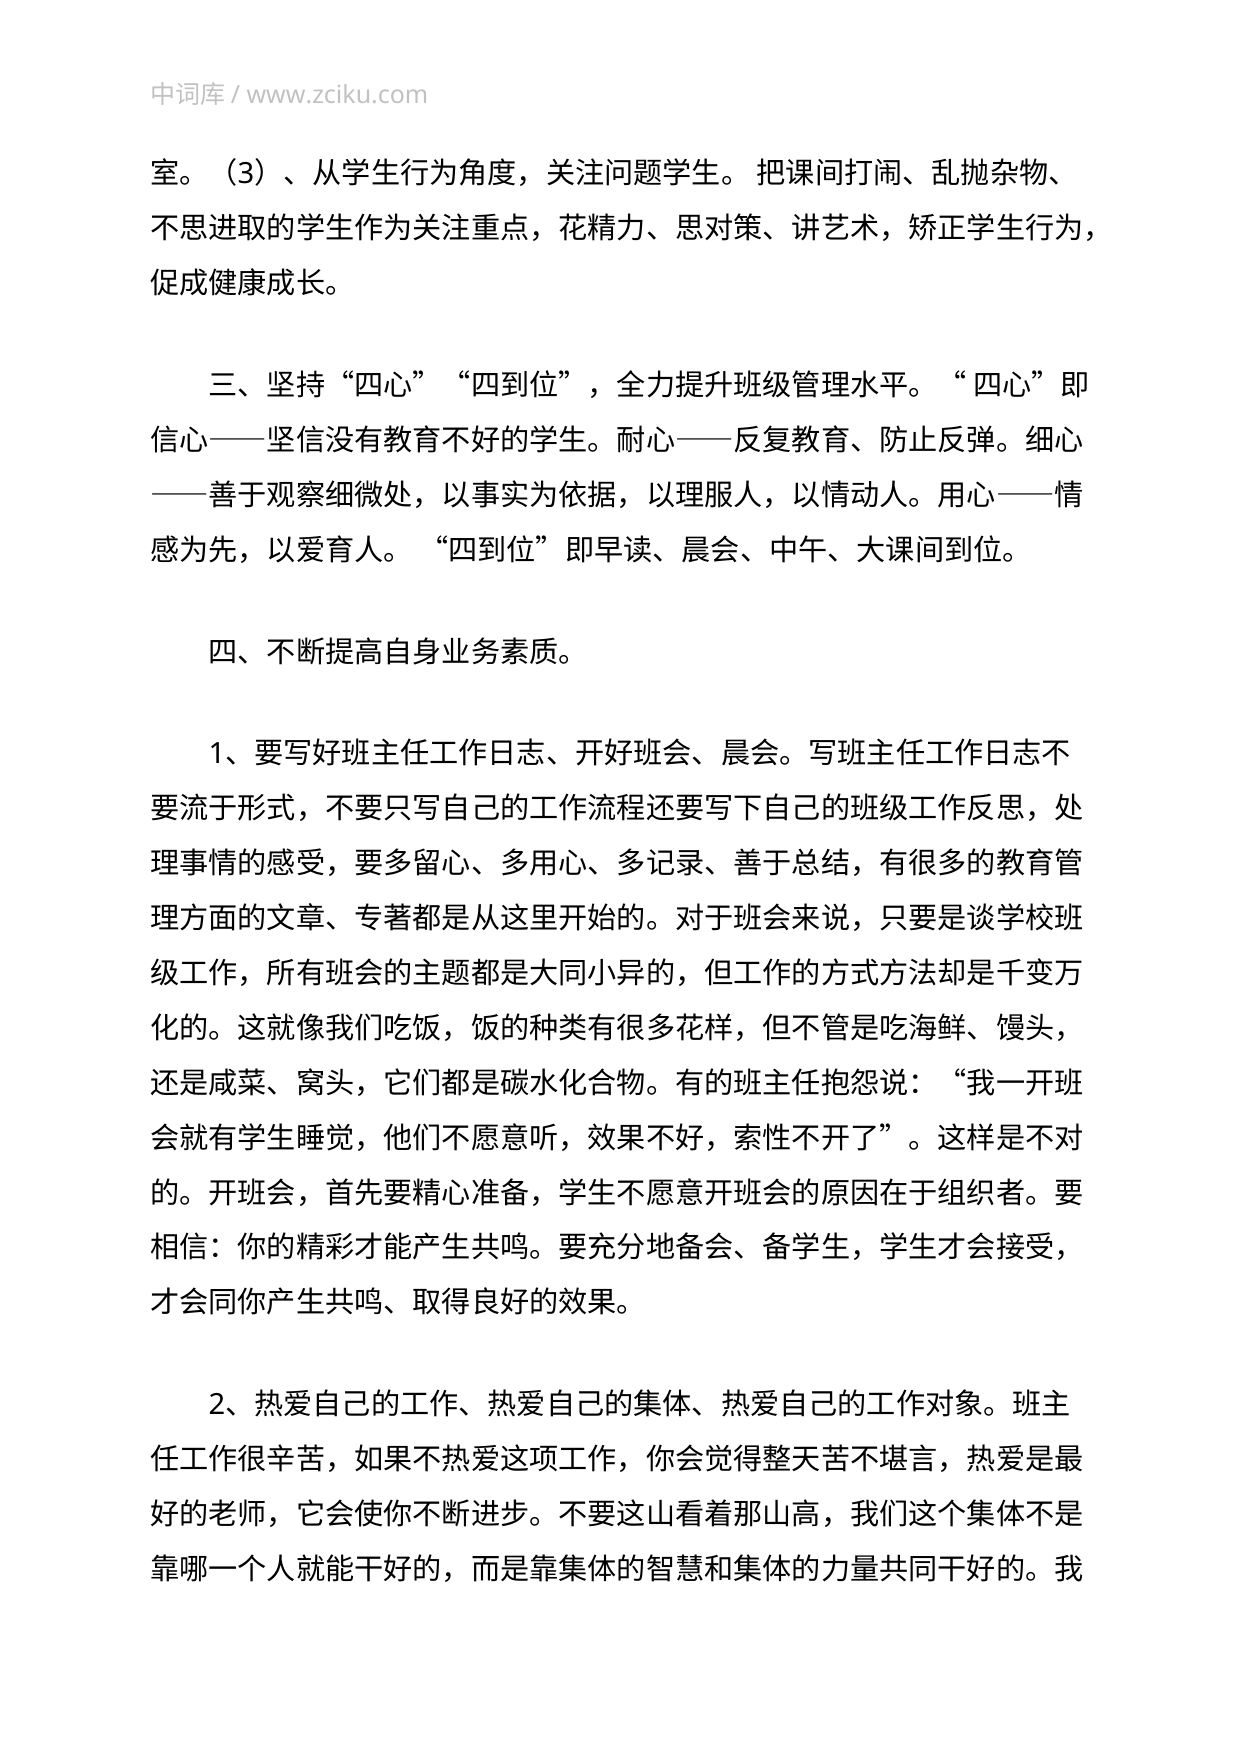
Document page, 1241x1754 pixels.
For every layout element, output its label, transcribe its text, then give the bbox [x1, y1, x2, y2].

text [150, 150, 1090, 302]
text 三、坚持“四心”“四到位”，全力提升班级管理水平。“ 四心”即信心——坚信没有教育不好的学生。耐心——反复教育、防止反弹。细心——善于观察细微处，以事实为依据，以理服人，以情动人。用心——情感为先，以爱育人。 “四到位”即早读、晨会、中午、大课间到位。 [150, 362, 1090, 569]
text 四、不断提高自身业务素质。 [150, 628, 1090, 670]
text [150, 1381, 1090, 1588]
text 1、要写好班主任工作日志、开好班会、晨会。写班主任工作日志不要流于形式，不要只写自己的工作流程还要写下自己的班级工作反思，处理事情的感受，要多留心、多用心、多记录、善于总结，有很多的教育管理方面的文章、专著都是从这里开始的。对于班会来说，只要是谈学校班级工作，所有班会的主题都是大同小异的，但工作的方式方法却是千变万化的。这就像我们吃饭，饭的种类有很多花样，但不管是吃海鲜、馒头，还是咸菜、窝头，它们都是碳水化合物。有的班主任抱怨说：“我一开班会就有学生睡觉，他们不愿意听，效果不好，索性不开了”。这样是不对的。开班会，首先要精心准备，学生不愿意开班会的原因在于组织者。要相信：你的精彩才能产生共鸣。要充分地备会、备学生，学生才会接受，才会同你产生共鸣、取得良好的效果。 [150, 730, 1090, 1321]
